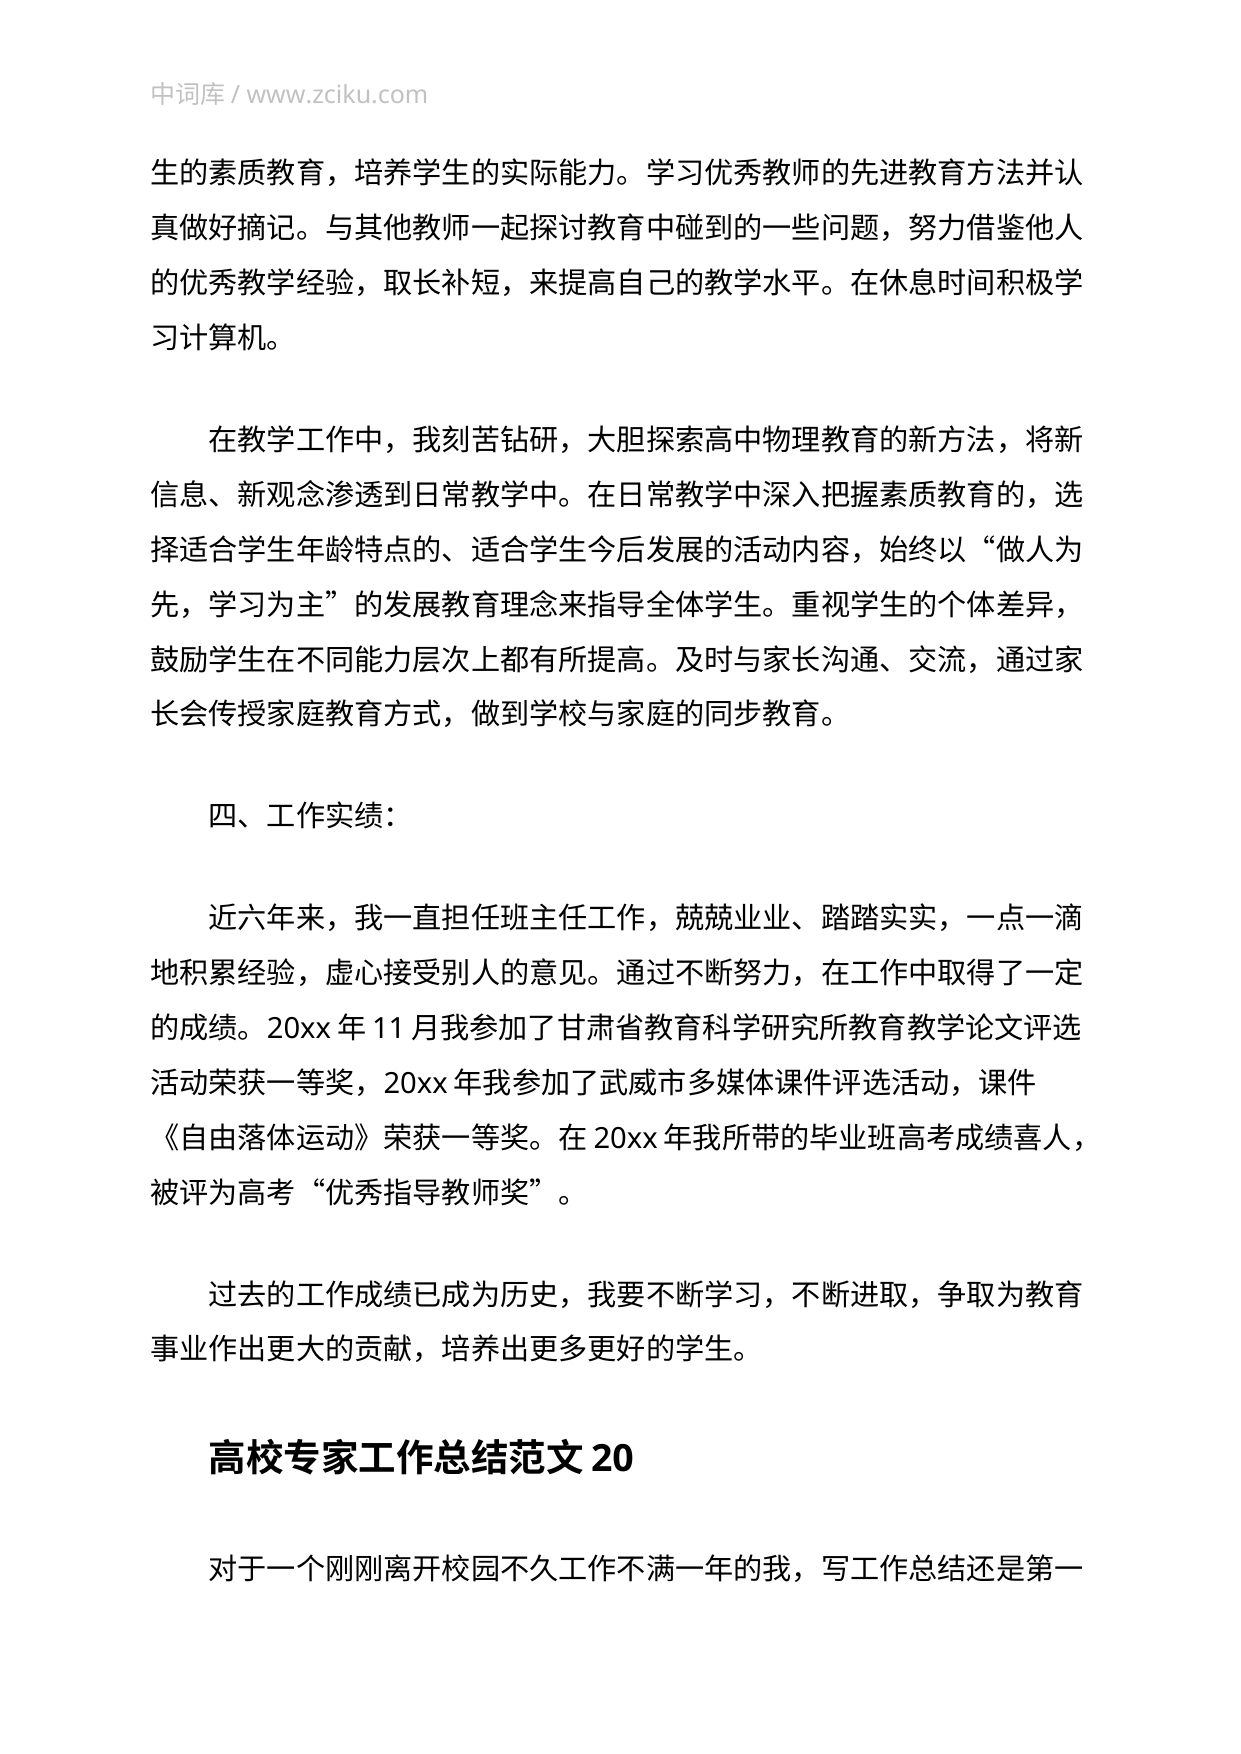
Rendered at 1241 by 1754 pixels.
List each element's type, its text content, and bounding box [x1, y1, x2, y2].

text 高校专家工作总结范文20 [150, 1428, 1090, 1482]
text 四、工作实绩： [150, 793, 1090, 835]
text 在教学工作中，我刻苦钻研，大胆探索高中物理教育的新方法，将新信息、新观念渗透到日常教学中。在日常教学中深入把握素质教育的，选择适合学生年龄特点的、适合学生今后发展的活动内容，始终以“做人为先，学习为主”的发展教育理念来指导全体学生。重视学生的个体差异，鼓励学生在不同能力层次上都有所提高。及时与家长沟通、交流，通过家长会传授家庭教育方式，做到学校与家庭的同步教育。 [150, 416, 1090, 733]
text 近六年来，我一直担任班主任工作，兢兢业业、踏踏实实，一点一滴地积累经验，虚心接受别人的意见。通过不断努力，在工作中取得了一定的成绩。20xx年11月我参加了甘肃省教育科学研究所教育教学论文评选活动荣获一等奖，20xx年我参加了武威市多媒体课件评选活动，课件《自由落体运动》荣获一等奖。在20xx年我所带的毕业班高考成绩喜人，被评为高考“优秀指导教师奖”。 [150, 894, 1090, 1212]
text 过去的工作成绩已成为历史，我要不断学习，不断进取，争取为教育事业作出更大的贡献，培养出更多更好的学生。 [150, 1271, 1090, 1368]
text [150, 150, 1090, 357]
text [150, 1545, 1090, 1588]
